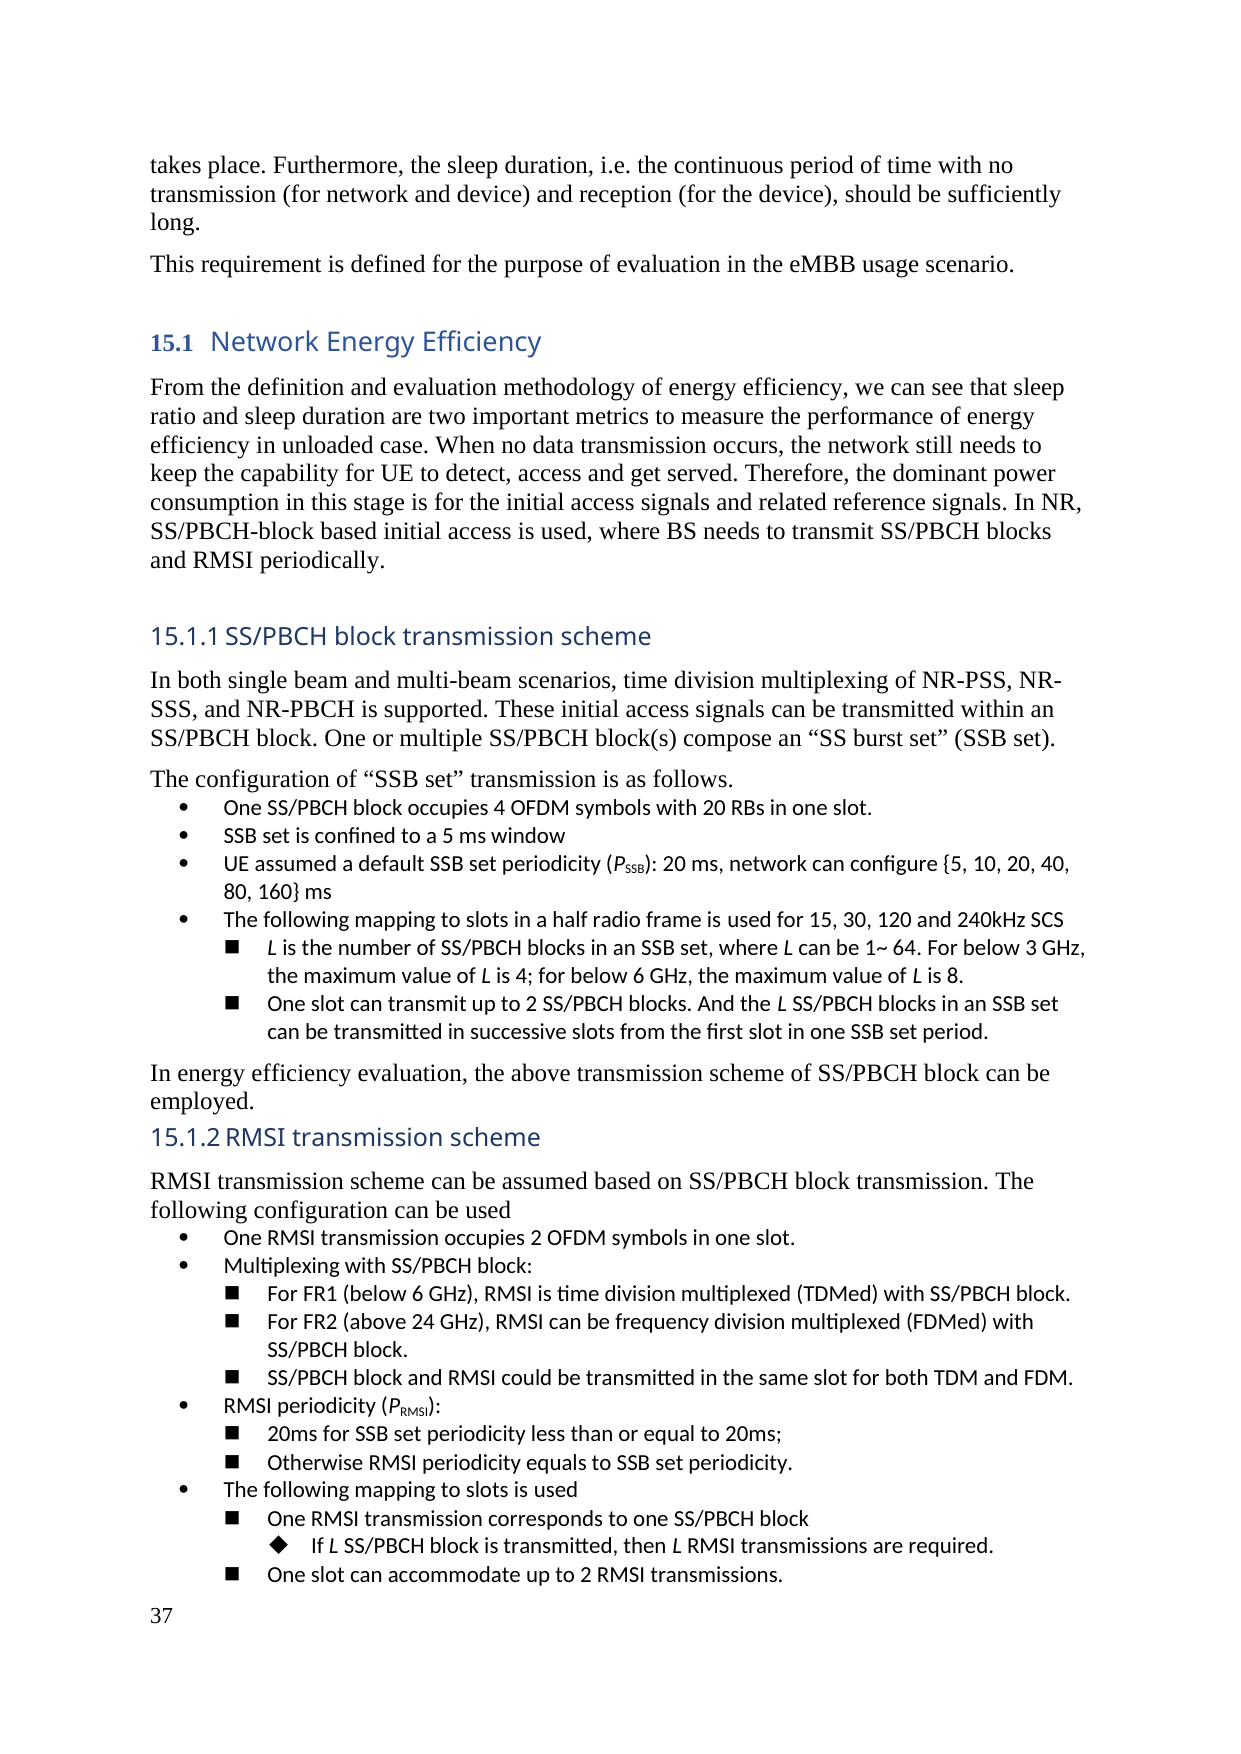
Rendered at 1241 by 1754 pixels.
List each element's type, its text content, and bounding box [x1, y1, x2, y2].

list One slot can accommodate up to 2 RMSI transmissions. [223, 1560, 1090, 1588]
text The configuration of “SSB set” transmission is as follows. [150, 764, 1090, 793]
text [150, 150, 1090, 236]
list The following mapping to slots in a half radio frame is used for 15, 30, 120 and 240kHz SCS [179, 905, 1090, 933]
text In both single beam and multi-beam scenarios, time division multiplexing of NR-PSS, NR-SSS, and NR-PBCH is supported. These initial access signals can be transmitted within an SS/PBCH block. One or multiple SS/PBCH block(s) compose an “SS burst set” (SSB set). [150, 666, 1090, 752]
list The following mapping to slots is used [179, 1476, 1090, 1504]
list SS/PBCH block and RMSI could be transmitted in the same slot for both TDM and FDM. [223, 1363, 1090, 1392]
list SSB set is confined to a 5 ms window [179, 821, 1090, 849]
text RMSI transmission scheme can be assumed based on SS/PBCH block transmission. The following configuration can be used [150, 1166, 1090, 1223]
text From the definition and evaluation methodology of energy efficiency, we can see that sleep ratio and sleep duration are two important metrics to measure the performance of energy efficiency in unloaded case. When no data transmission occurs, the network still needs to keep the capability for UE to detect, access and get served. Therefore, the dominant power consumption in this stage is for the initial access signals and related reference signals. In NR, SS/PBCH-block based initial access is used, where BS needs to transmit SS/PBCH blocks and RMSI periodically. [150, 372, 1090, 573]
list For FR1 (below 6 GHz), RMSI is time division multiplexed (TDMed) with SS/PBCH block. [223, 1279, 1090, 1307]
subtitle RMSI transmission scheme [150, 1119, 1090, 1153]
list If L SS/PBCH block is transmitted, then L RMSI transmissions are required. [267, 1532, 1090, 1560]
list One SS/PBCH block occupies 4 OFDM symbols with 20 RBs in one slot. [179, 793, 1090, 821]
list L is the number of SS/PBCH blocks in an SSB set, where L can be 1~ 64. For below 3 GHz, the maximum value of L is 4; for below 6 GHz, the maximum value of L is 8. [223, 933, 1090, 989]
list UE assumed a default SSB set periodicity (PSSB): 20 ms, network can configure {5, 10, 20, 40, 80, 160} ms [179, 849, 1090, 905]
text This requirement is defined for the purpose of evaluation in the eMBB usage scenario. [150, 249, 1090, 277]
list One RMSI transmission occupies 2 OFDM symbols in one slot. [179, 1223, 1090, 1251]
list One slot can transmit up to 2 SS/PBCH blocks. And the L SS/PBCH blocks in an SSB set can be transmitted in successive slots from the first slot in one SSB set period. [223, 989, 1090, 1045]
subtitle Network Energy Efficiency [150, 323, 1090, 360]
list RMSI periodicity (PRMSI): [179, 1392, 1090, 1419]
list For FR2 (above 24 GHz), RMSI can be frequency division multiplexed (FDMed) with SS/PBCH block. [223, 1307, 1090, 1363]
list One RMSI transmission corresponds to one SS/PBCH block [223, 1504, 1090, 1532]
list Multiplexing with SS/PBCH block: [179, 1251, 1090, 1279]
subtitle SS/PBCH block transmission scheme [150, 619, 1090, 653]
list 20ms for SSB set periodicity less than or equal to 20ms; [223, 1419, 1090, 1448]
text In energy efficiency evaluation, the above transmission scheme of SS/PBCH block can be employed. [150, 1058, 1090, 1115]
list Otherwise RMSI periodicity equals to SSB set periodicity. [223, 1448, 1090, 1476]
